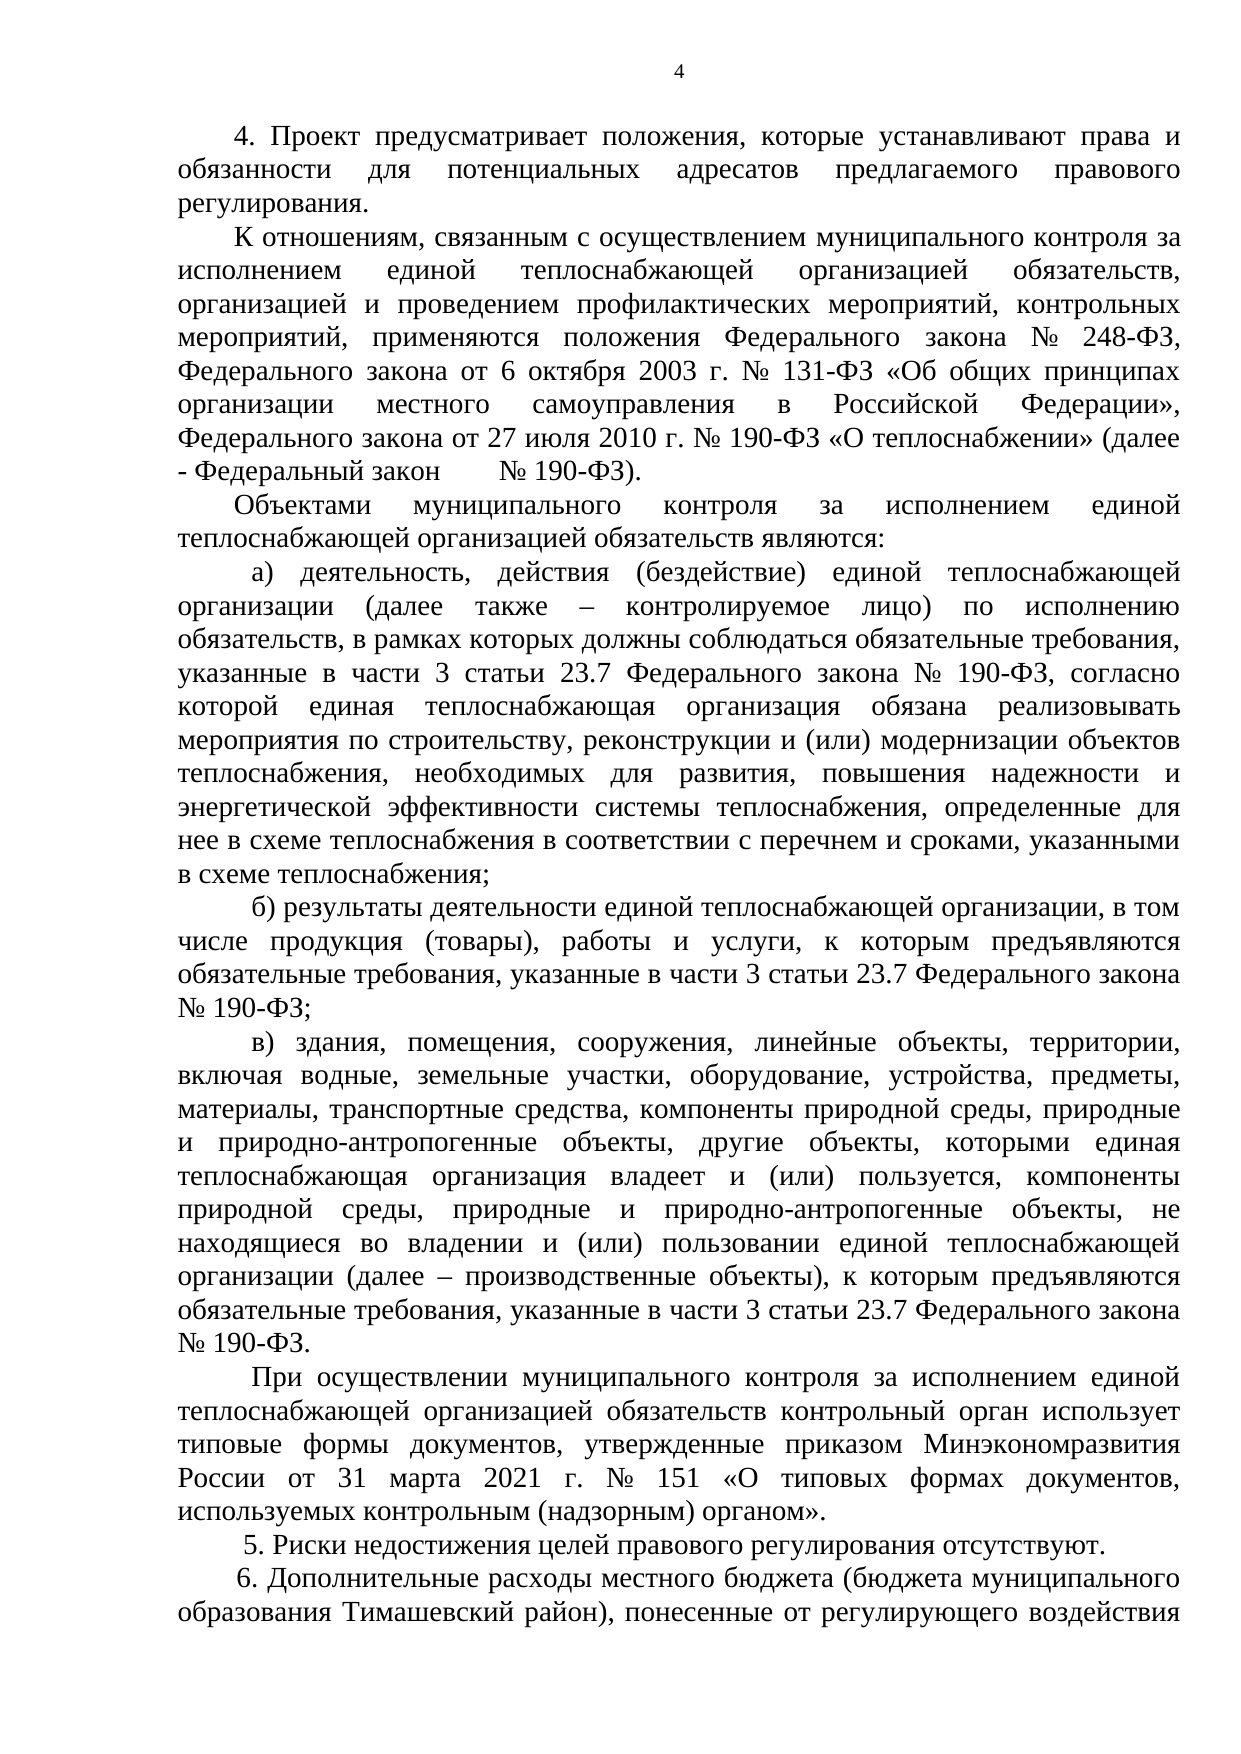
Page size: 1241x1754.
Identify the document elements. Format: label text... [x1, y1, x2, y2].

text 5. Риски недостижения целей правового регулирования отсутствуют. [177, 1527, 1181, 1560]
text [177, 1560, 1181, 1627]
text б) результаты деятельности единой теплоснабжающей организации, в том числе продукция (товары), работы и услуги, к которым предъявляются обязательные требования, указанные в части 3 статьи 23.7 Федерального закона № 190-ФЗ; [177, 889, 1181, 1024]
text При осуществлении муниципального контроля за исполнением единой теплоснабжающей организацией обязательств контрольный орган использует типовые формы документов, утвержденные приказом Минэкономразвития России от 31 марта 2021 г. № 151 «О типовых формах документов, используемых контрольным (надзорным) органом». [177, 1359, 1181, 1527]
text в) здания, помещения, сооружения, линейные объекты, территории, включая водные, земельные участки, оборудование, устройства, предметы, материалы, транспортные средства, компоненты природной среды, природные и природно-антропогенные объекты, другие объекты, которыми единая теплоснабжающая организация владеет и (или) пользуется, компоненты природной среды, природные и природно-антропогенные объекты, не находящиеся во владении и (или) пользовании единой теплоснабжающей организации (далее – производственные объекты), к которым предъявляются обязательные требования, указанные в части 3 статьи 23.7 Федерального закона № 190-ФЗ. [177, 1024, 1181, 1359]
text а) деятельность, действия (бездействие) единой теплоснабжающей организации (далее также – контролируемое лицо) по исполнению обязательств, в рамках которых должны соблюдаться обязательные требования, указанные в части 3 статьи 23.7 Федерального закона № 190-ФЗ, согласно которой единая теплоснабжающая организация обязана реализовывать мероприятия по строительству, реконструкции и (или) модернизации объектов теплоснабжения, необходимых для развития, повышения надежности и энергетической эффективности системы теплоснабжения, определенные для нее в схеме теплоснабжения в соответствии с перечнем и сроками, указанными в схеме теплоснабжения; [177, 554, 1181, 889]
text К отношениям, связанным с осуществлением муниципального контроля за исполнением единой теплоснабжающей организацией обязательств, организацией и проведением профилактических мероприятий, контрольных мероприятий, применяются положения Федерального закона № 248-ФЗ, Федерального закона от 6 октября 2003 г. № 131-ФЗ «Об общих принципах организации местного самоуправления в Российской Федерации», Федерального закона от 27 июля 2010 г. № 190-ФЗ «О теплоснабжении» (далее - Федеральный закон № 190-ФЗ). [177, 219, 1181, 487]
text Объектами муниципального контроля за исполнением единой теплоснабжающей организацией обязательств являются: [177, 487, 1181, 554]
text 4. Проект предусматривает положения, которые устанавливают права и обязанности для потенциальных адресатов предлагаемого правового регулирования. [177, 118, 1181, 219]
